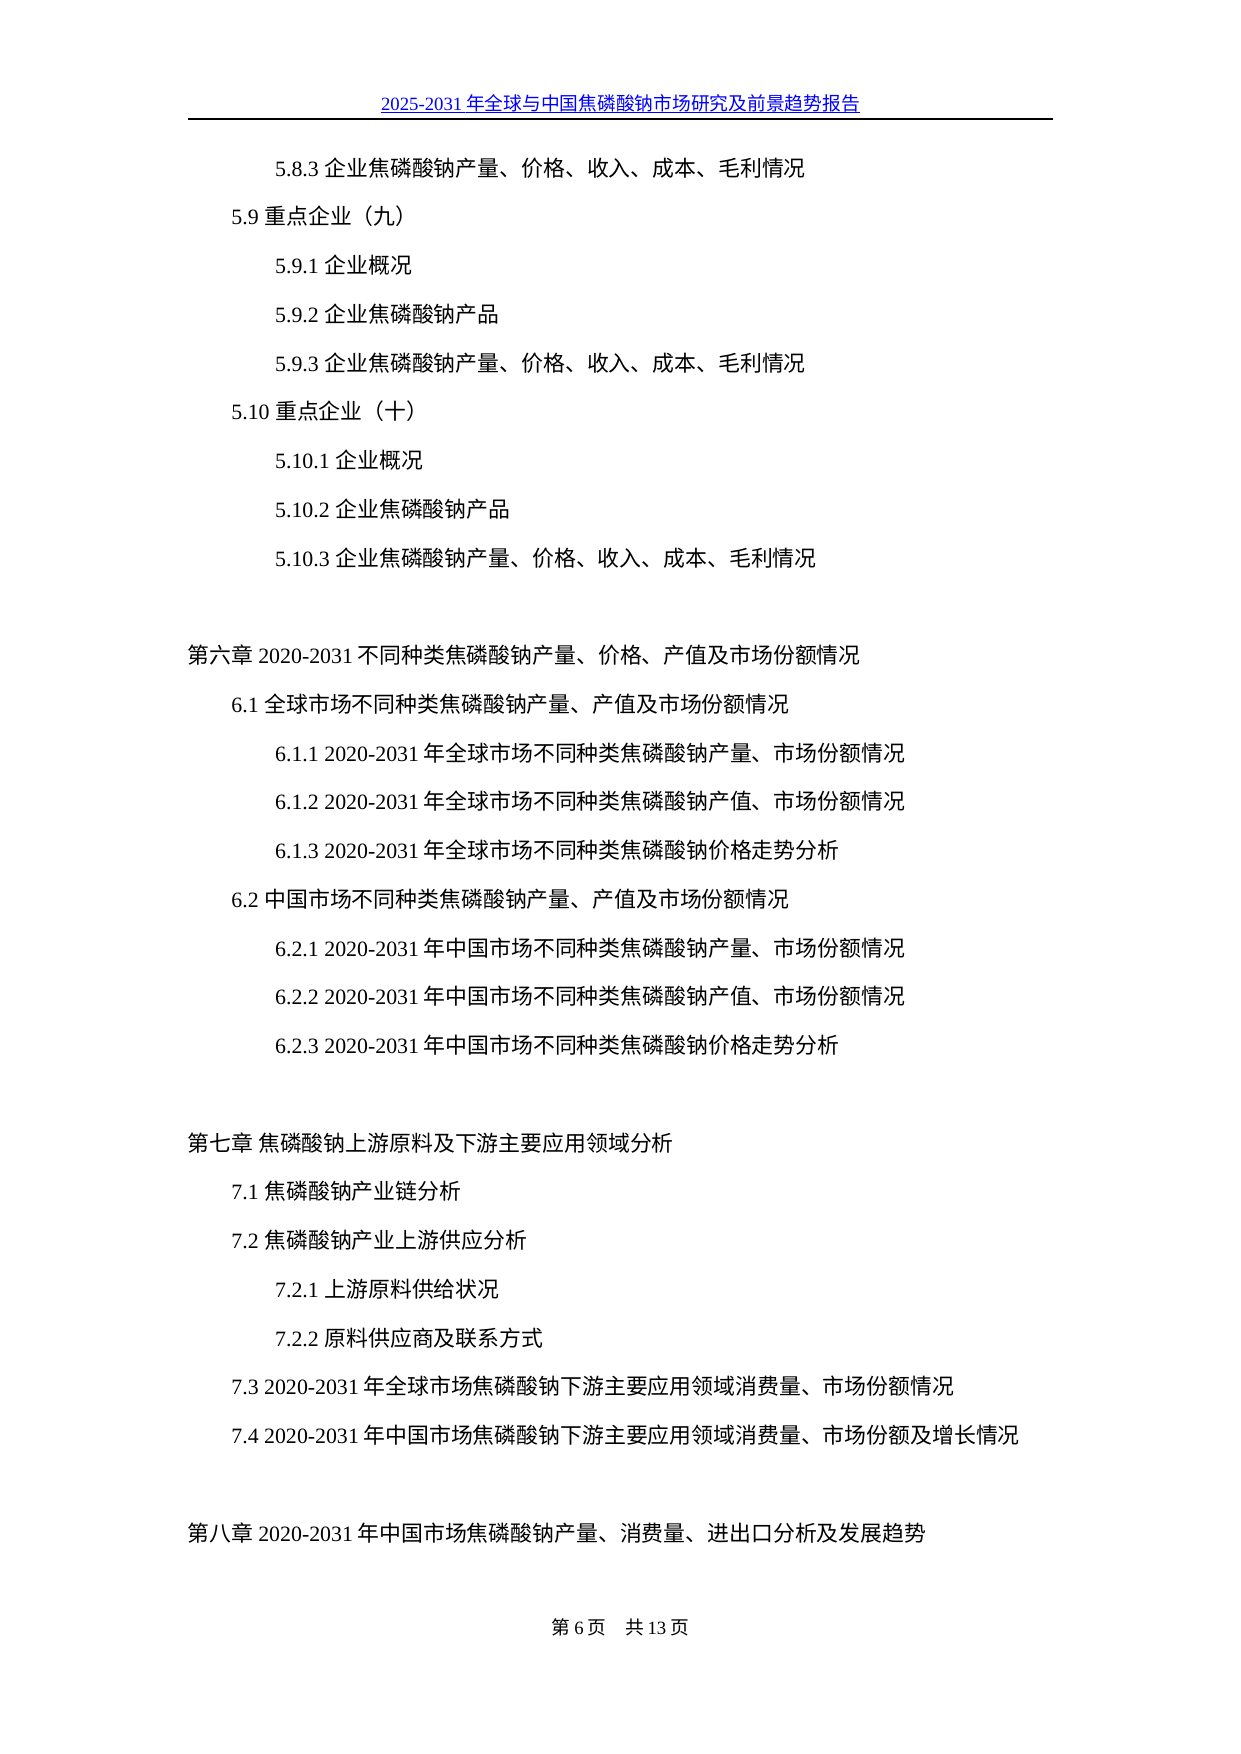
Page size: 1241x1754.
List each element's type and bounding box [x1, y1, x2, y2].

text [187, 150, 1053, 1548]
